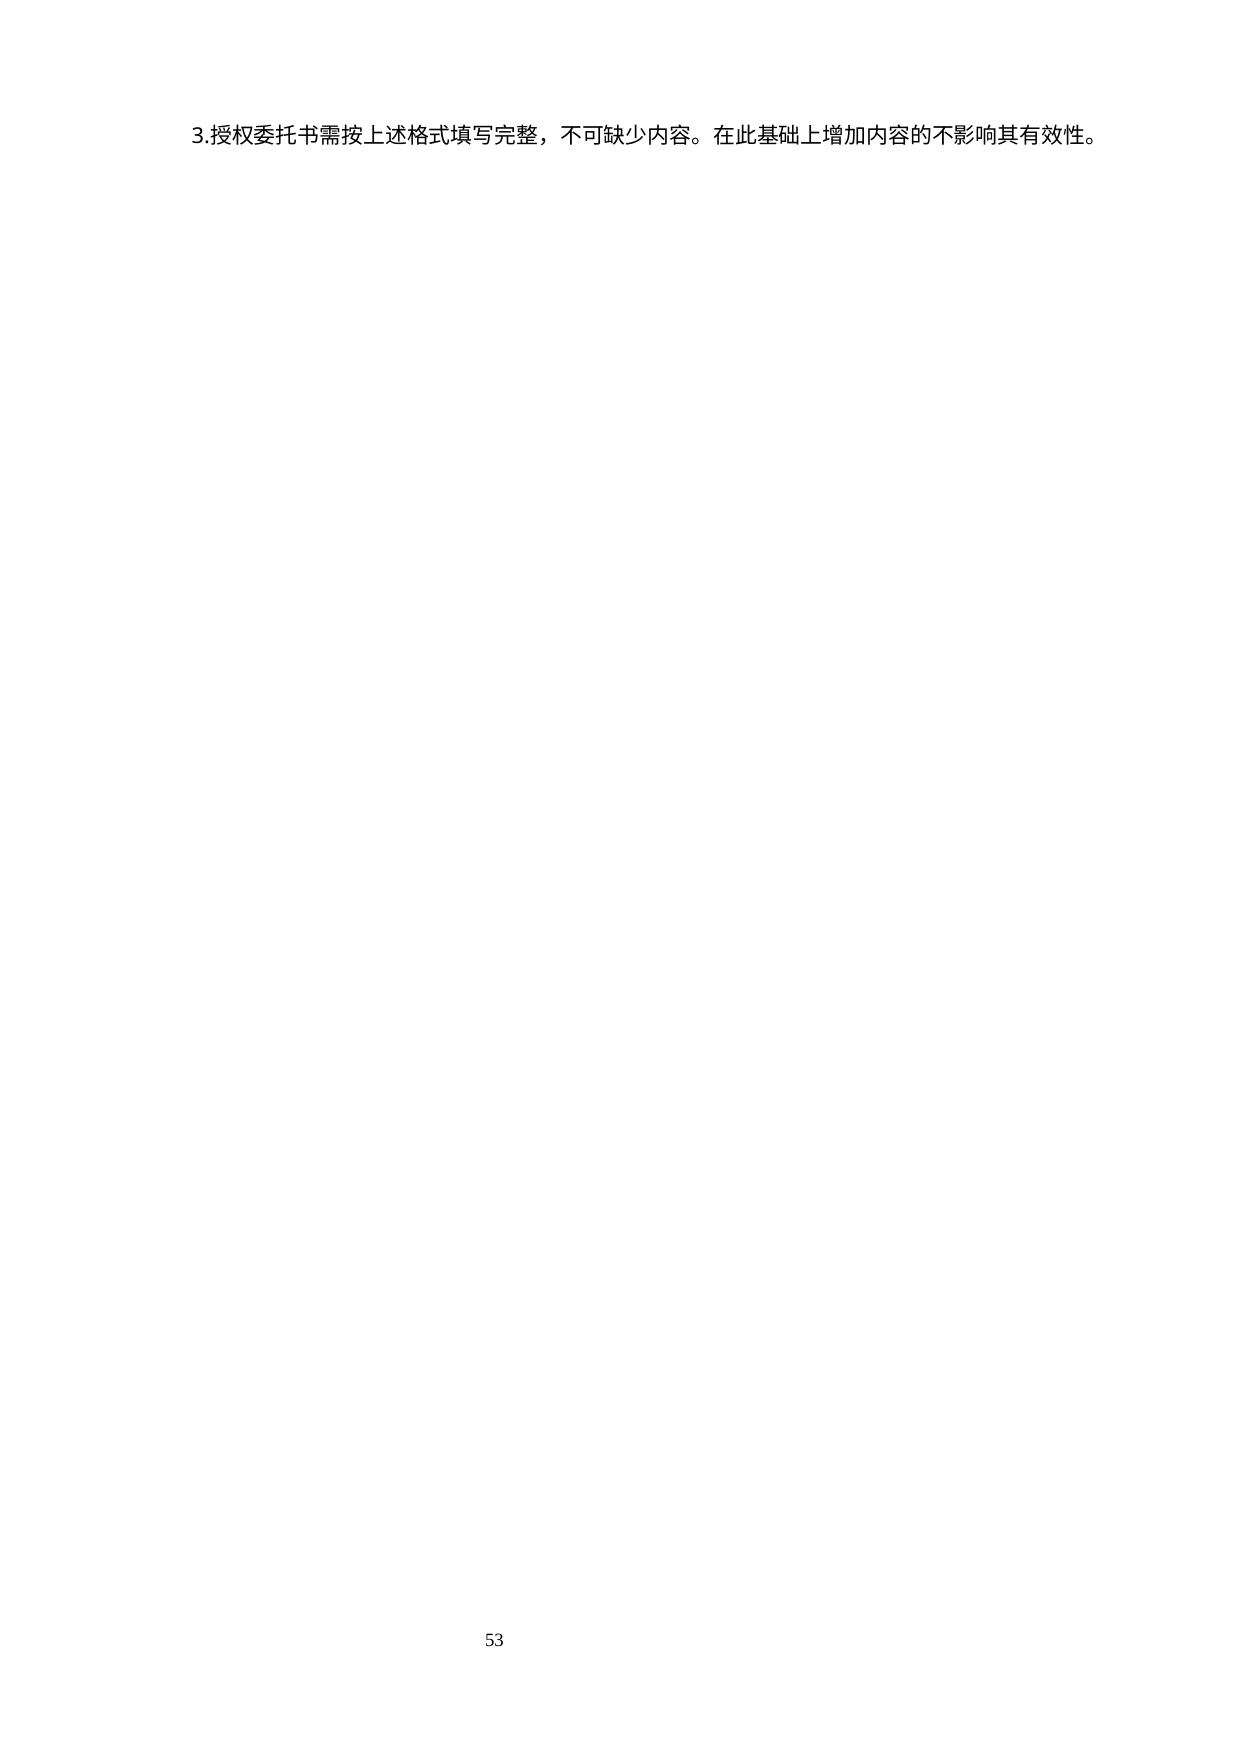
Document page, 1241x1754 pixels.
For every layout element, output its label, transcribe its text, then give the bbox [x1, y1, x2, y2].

text 3.授权委托书需按上述格式填写完整，不可缺少内容。在此基础上增加内容的不影响其有效性。 [148, 118, 1122, 150]
